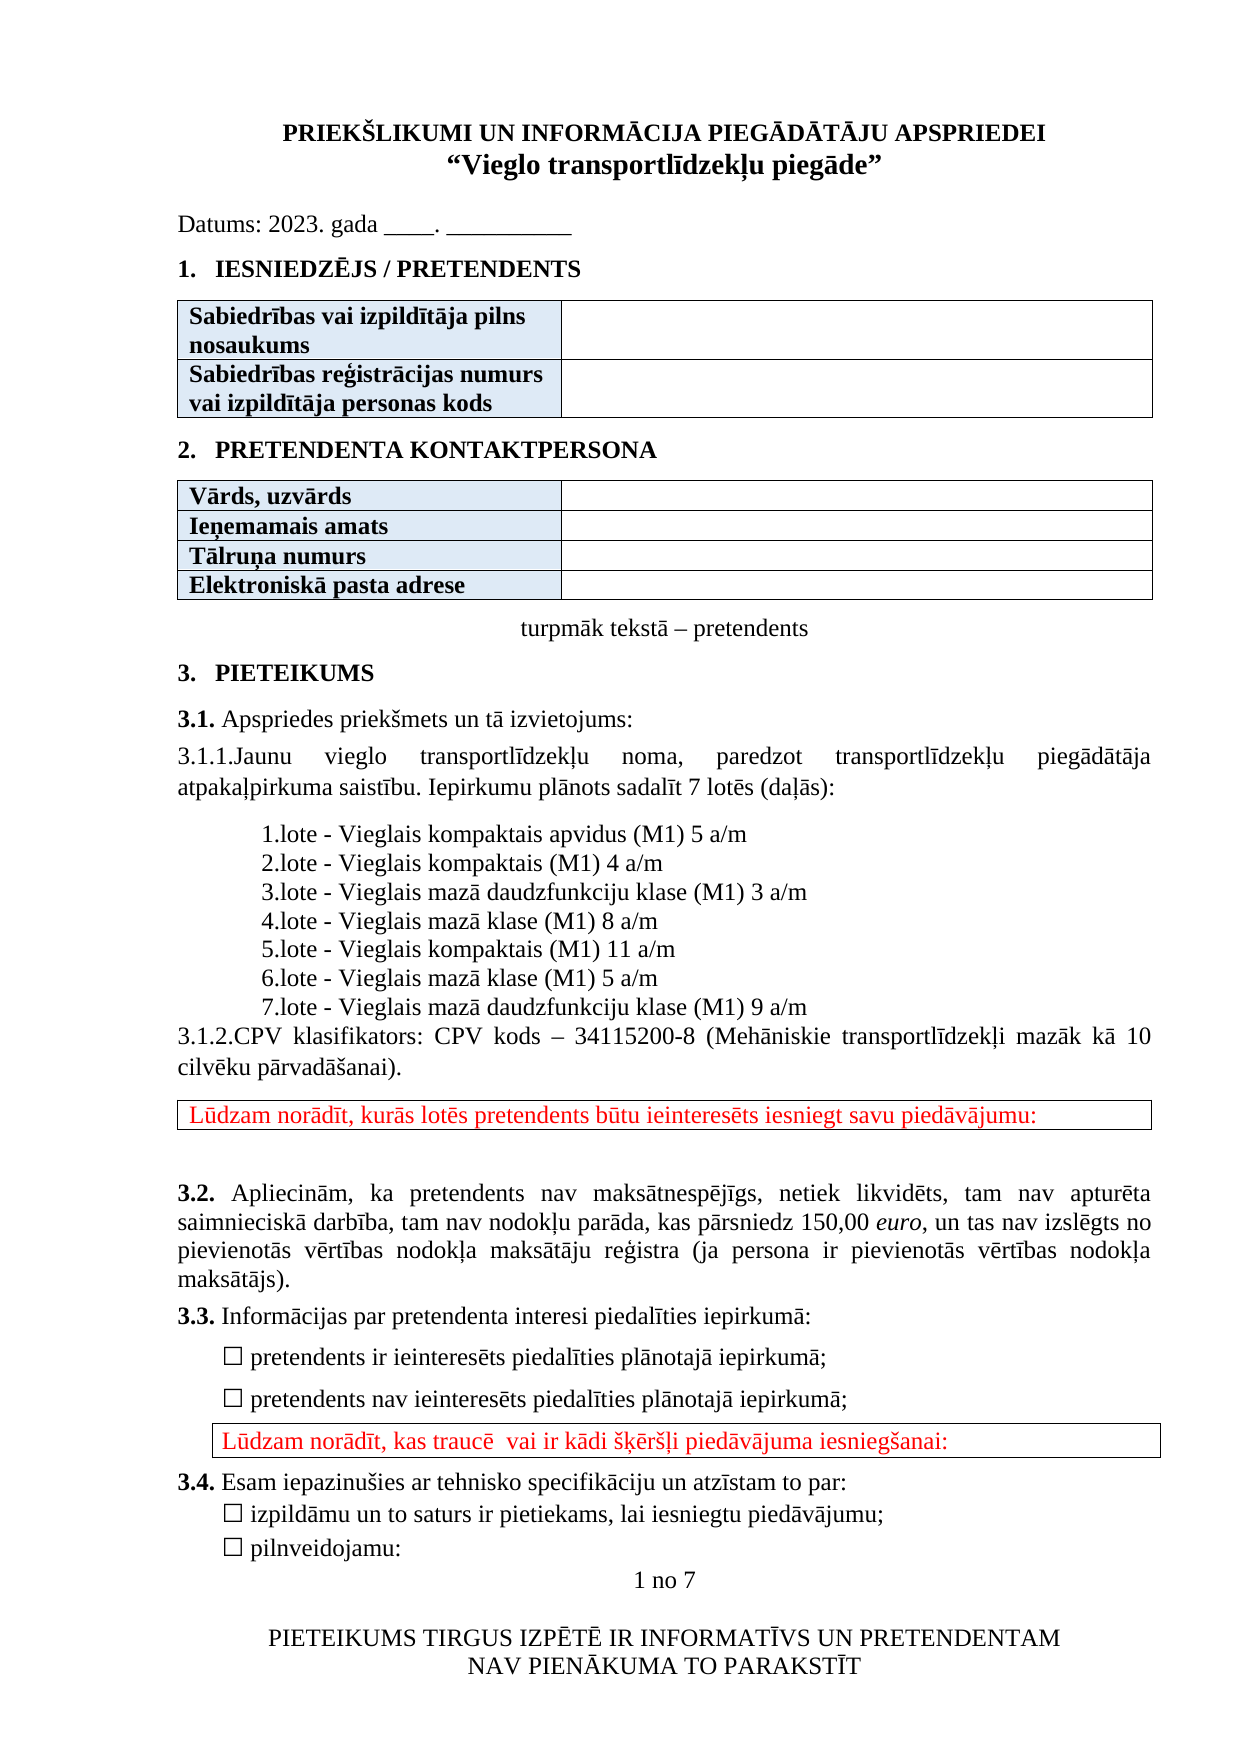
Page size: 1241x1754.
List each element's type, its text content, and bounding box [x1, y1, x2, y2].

table_cell [562, 541, 1152, 569]
table_cell [562, 571, 1152, 599]
list 1.lote - Vieglais kompaktais apvidus (M1) 5 a/m [261, 819, 1152, 848]
text Datums: 2023. gada ____. __________ [177, 209, 1152, 238]
text 3.4. Esam iepazinušies ar tehnisko specifikāciju un atzīstam to par: [177, 1467, 1152, 1495]
list 5.lote - Vieglais kompaktais (M1) 11 a/m [261, 934, 1152, 963]
list 4.lote - Vieglais mazā klase (M1) 8 a/m [261, 906, 1152, 934]
table_cell [562, 511, 1152, 540]
text 3.1.2.CPV klasifikators: CPV kods – 34115200-8 (Mehāniskie transportlīdzekļi mazāk kā 10 cilvēku pārvadāšanai). [177, 1021, 1152, 1081]
list 6.lote - Vieglais mazā klase (M1) 5 a/m [261, 963, 1152, 992]
text pretendents nav ieinteresēts piedalīties plānotajā iepirkumā; [222, 1381, 1152, 1415]
table_cell Elektroniskā pasta adrese [178, 571, 561, 599]
table_header [562, 301, 1152, 358]
list 3.lote - Vieglais mazā daudzfunkciju klase (M1) 3 a/m [261, 877, 1152, 906]
text Lūdzam norādīt, kas traucē vai ir kādi šķēršļi piedāvājuma iesniegšanai: [213, 1424, 1160, 1457]
table_header Sabiedrības vai izpildītāja pilns nosaukums [178, 301, 561, 358]
text pretendents ir ieinteresēts piedalīties plānotajā iepirkumā; [222, 1338, 1152, 1373]
text 3.1.1.Jaunu vieglo transportlīdzekļu noma, paredzot transportlīdzekļu piegādātāja atpakaļpirkuma saistību. Iepirkumu plānots sadalīt 7 lotēs (daļās): [177, 741, 1152, 801]
text PRIEKŠLIKUMI UN INFORMĀCIJA PIEGĀDĀTĀJU APSPRIEDEI [177, 118, 1152, 147]
list PIETEIKUMS [177, 658, 1152, 687]
table_cell Tālruņa numurs [178, 541, 561, 569]
table_cell Ieņemamais amats [178, 511, 561, 540]
text izpildāmu un to saturs ir pietiekams, lai iesniegtu piedāvājumu; [222, 1495, 1152, 1529]
text 3.2. Apliecinām, ka pretendents nav maksātnespējīgs, netiek likvidēts, tam nav apturēta saimnieciskā darbība, tam nav nodokļu parāda, kas pārsniedz 150,00 euro, un tas nav izslēgts no pievienotās vērtības nodokļa maksātāju reģistra (ja persona ir pievienotās vērtības nodokļa maksātājs). [177, 1178, 1152, 1293]
list IESNIEDZĒJS / PRETENDENTS [177, 254, 1152, 283]
list PRETENDENTA KONTAKTPERSONA [177, 435, 1152, 463]
text turpmāk tekstā – pretendents [177, 613, 1152, 642]
table_header Vārds, uzvārds [178, 481, 561, 510]
table_header Lūdzam norādīt, kurās lotēs pretendents būtu ieinteresēts iesniegt savu piedāvājumu: [178, 1101, 1151, 1129]
table_cell Sabiedrības reģistrācijas numurs vai izpildītāja personas kods [178, 360, 561, 417]
text “Vieglo transportlīdzekļu piegāde” [177, 147, 1152, 180]
text pilnveidojamu: [222, 1529, 1152, 1563]
text 3.1. Apspriedes priekšmets un tā izvietojums: [177, 704, 1152, 732]
list 2.lote - Vieglais kompaktais (M1) 4 a/m [261, 848, 1152, 877]
list 7.lote - Vieglais mazā daudzfunkciju klase (M1) 9 a/m [261, 992, 1152, 1021]
table_header [562, 481, 1152, 510]
text 3.3. Informācijas par pretendenta interesi piedalīties iepirkumā: [177, 1301, 1152, 1330]
table_cell [562, 360, 1152, 417]
